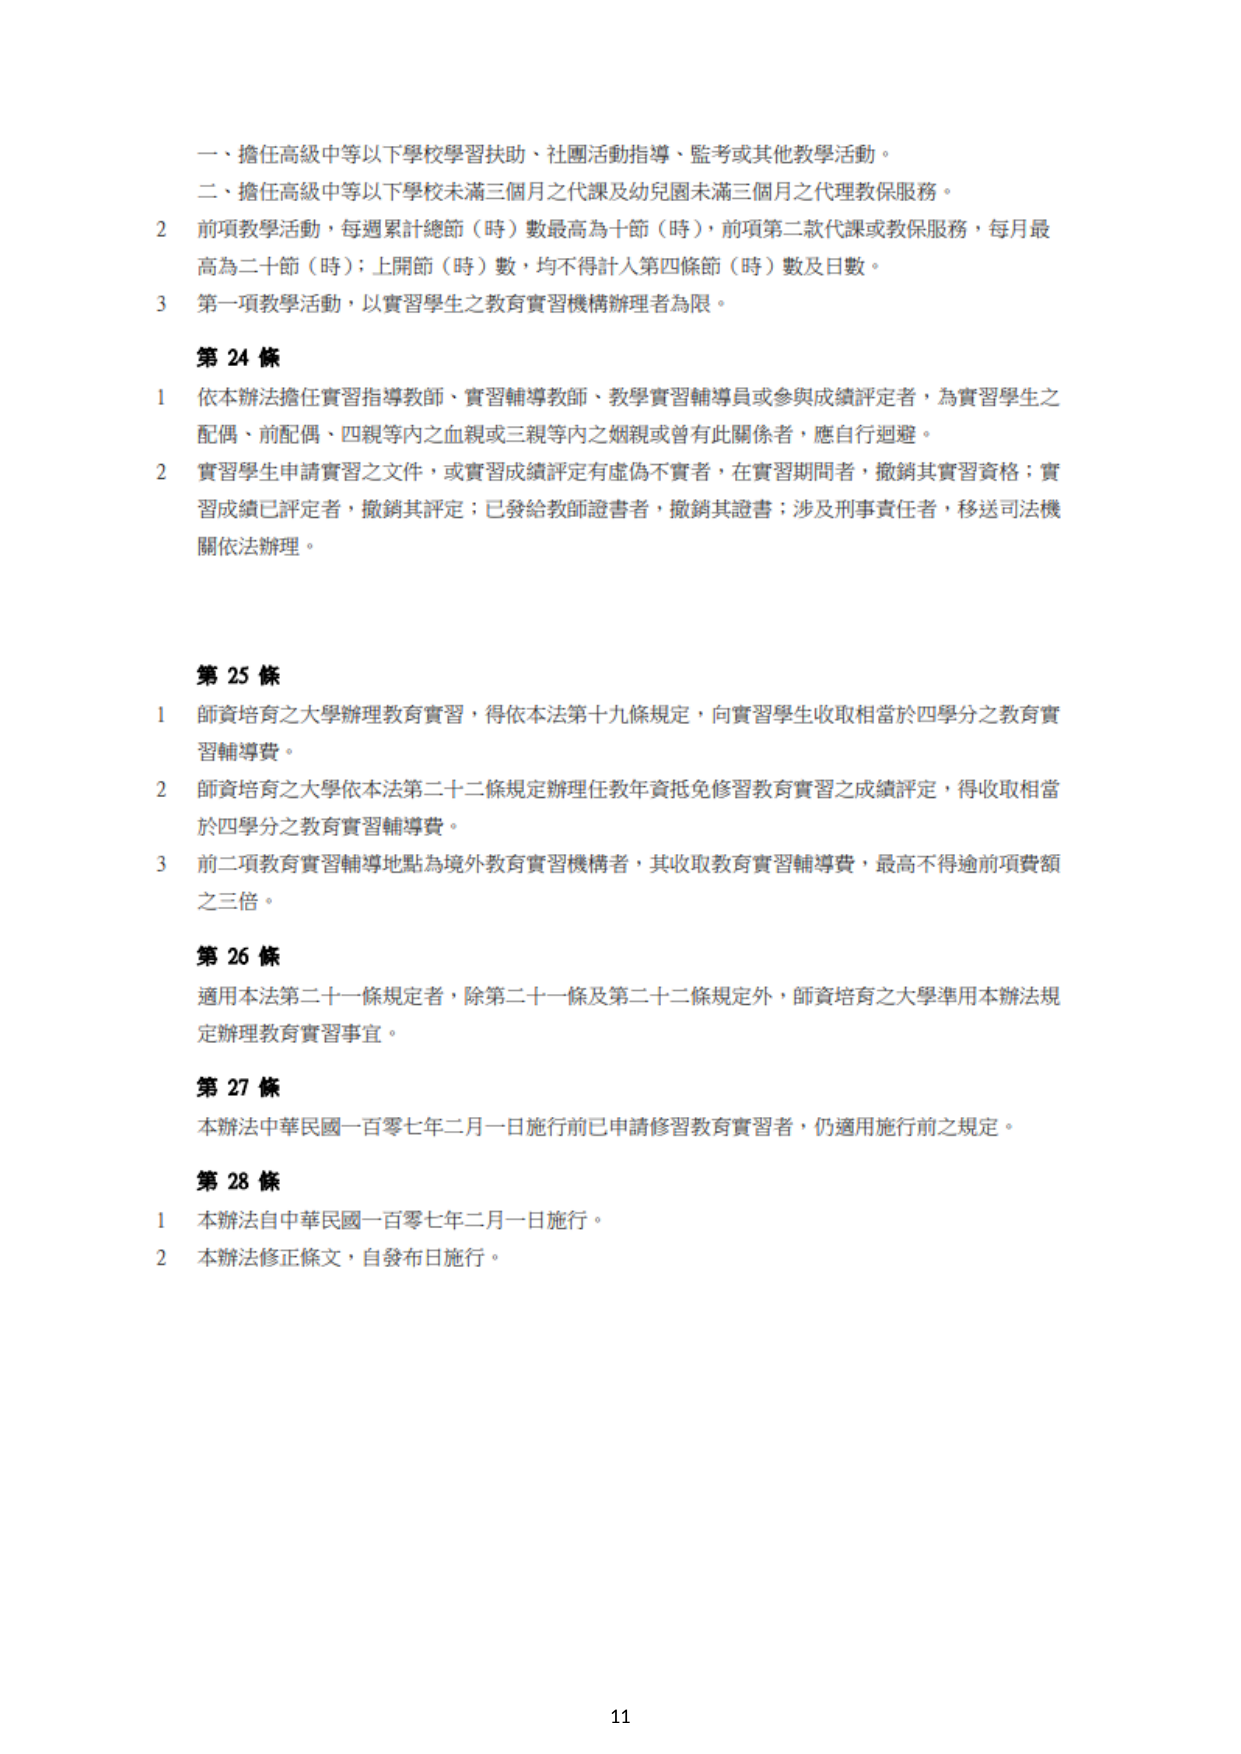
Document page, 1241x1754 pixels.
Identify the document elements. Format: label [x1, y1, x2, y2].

picture [118, 131, 1123, 1435]
